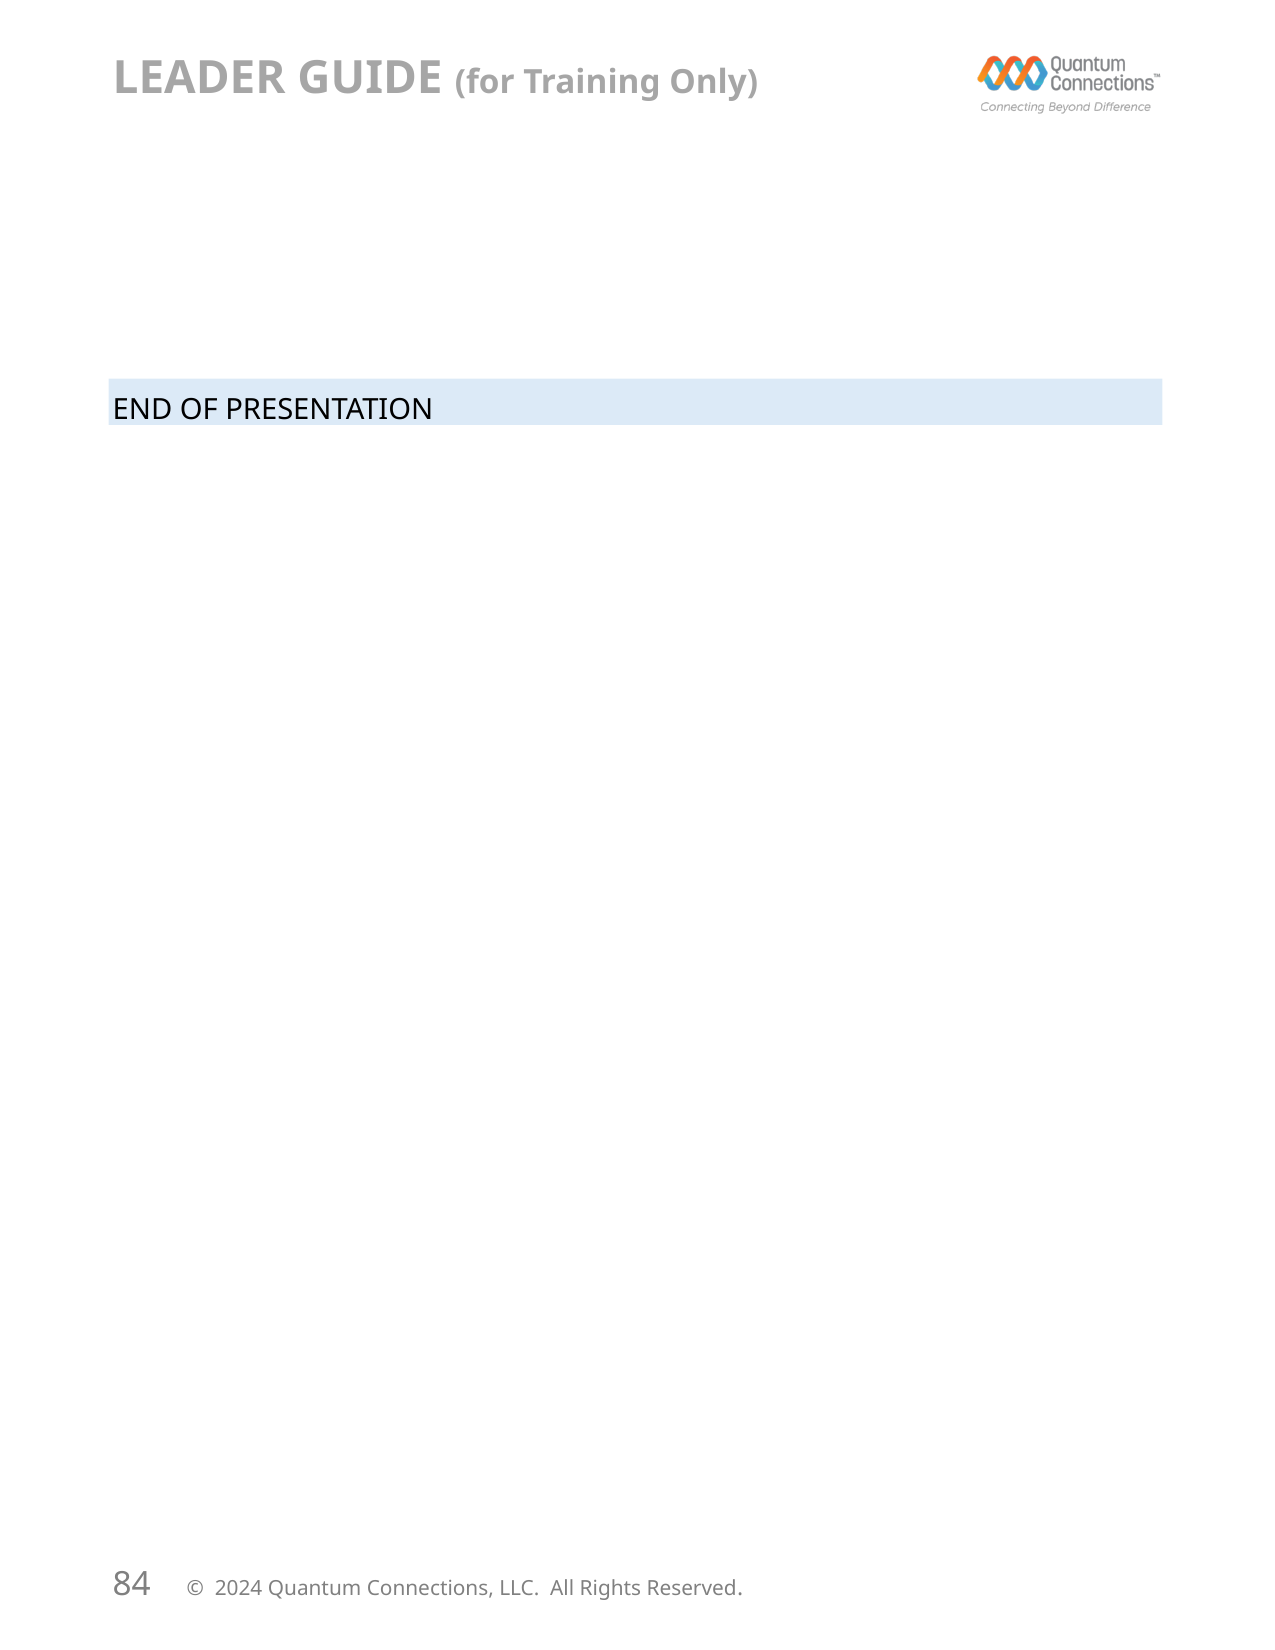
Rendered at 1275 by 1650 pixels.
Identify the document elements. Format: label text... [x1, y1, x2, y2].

picture [970, 46, 1163, 116]
text END OF PRESENTATION [112, 388, 1162, 428]
